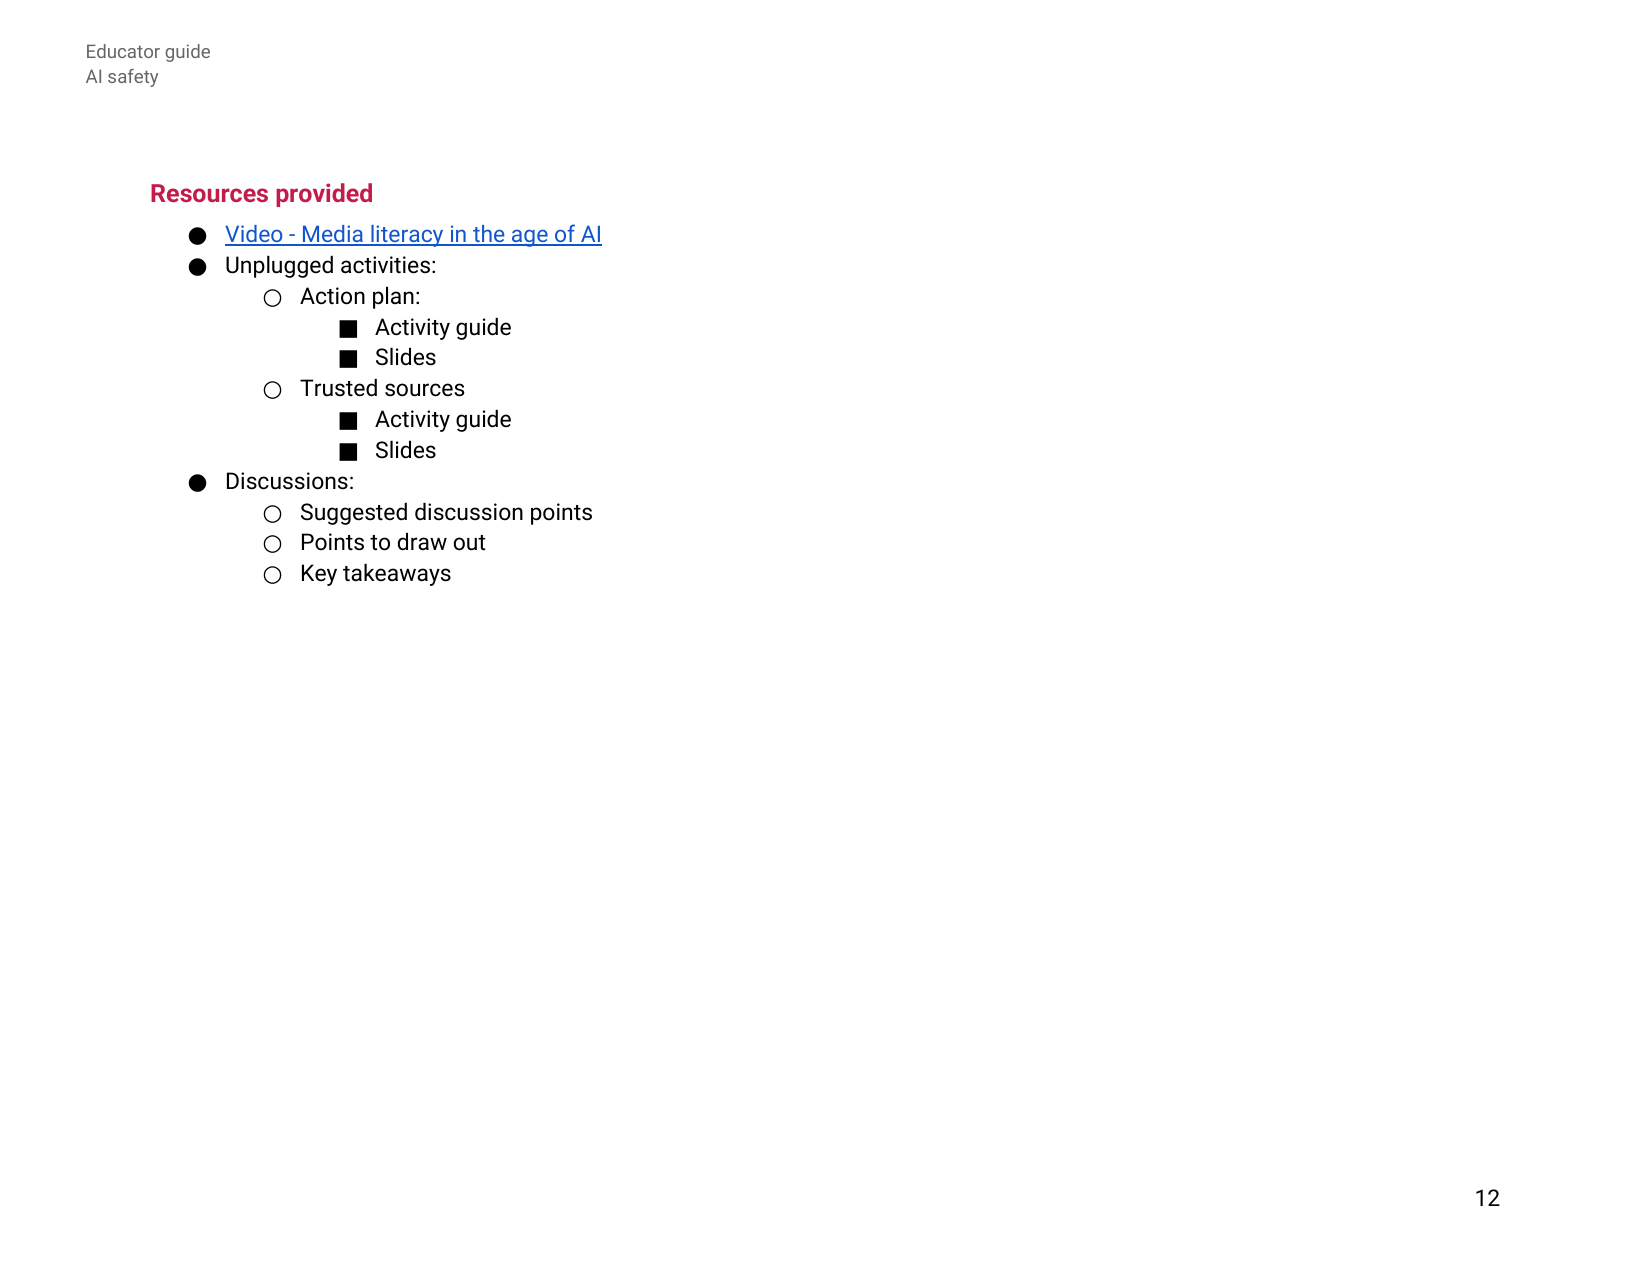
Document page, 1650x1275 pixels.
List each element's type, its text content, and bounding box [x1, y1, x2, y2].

subtitle Resources provided [150, 179, 1500, 208]
list Points to draw out [262, 529, 1500, 556]
list Activity guide [337, 314, 1500, 341]
list Discussions: [187, 468, 1500, 495]
list Trusted sources [262, 375, 1500, 402]
list Slides [337, 344, 1500, 371]
list Activity guide [337, 406, 1500, 433]
list Slides [337, 437, 1500, 464]
list Video - Media literacy in the age of AI [187, 221, 1500, 248]
list Suggested discussion points [262, 499, 1500, 526]
list Unplugged activities: [187, 252, 1500, 279]
list Action plan: [262, 283, 1500, 310]
list Key takeaways [262, 560, 1500, 587]
